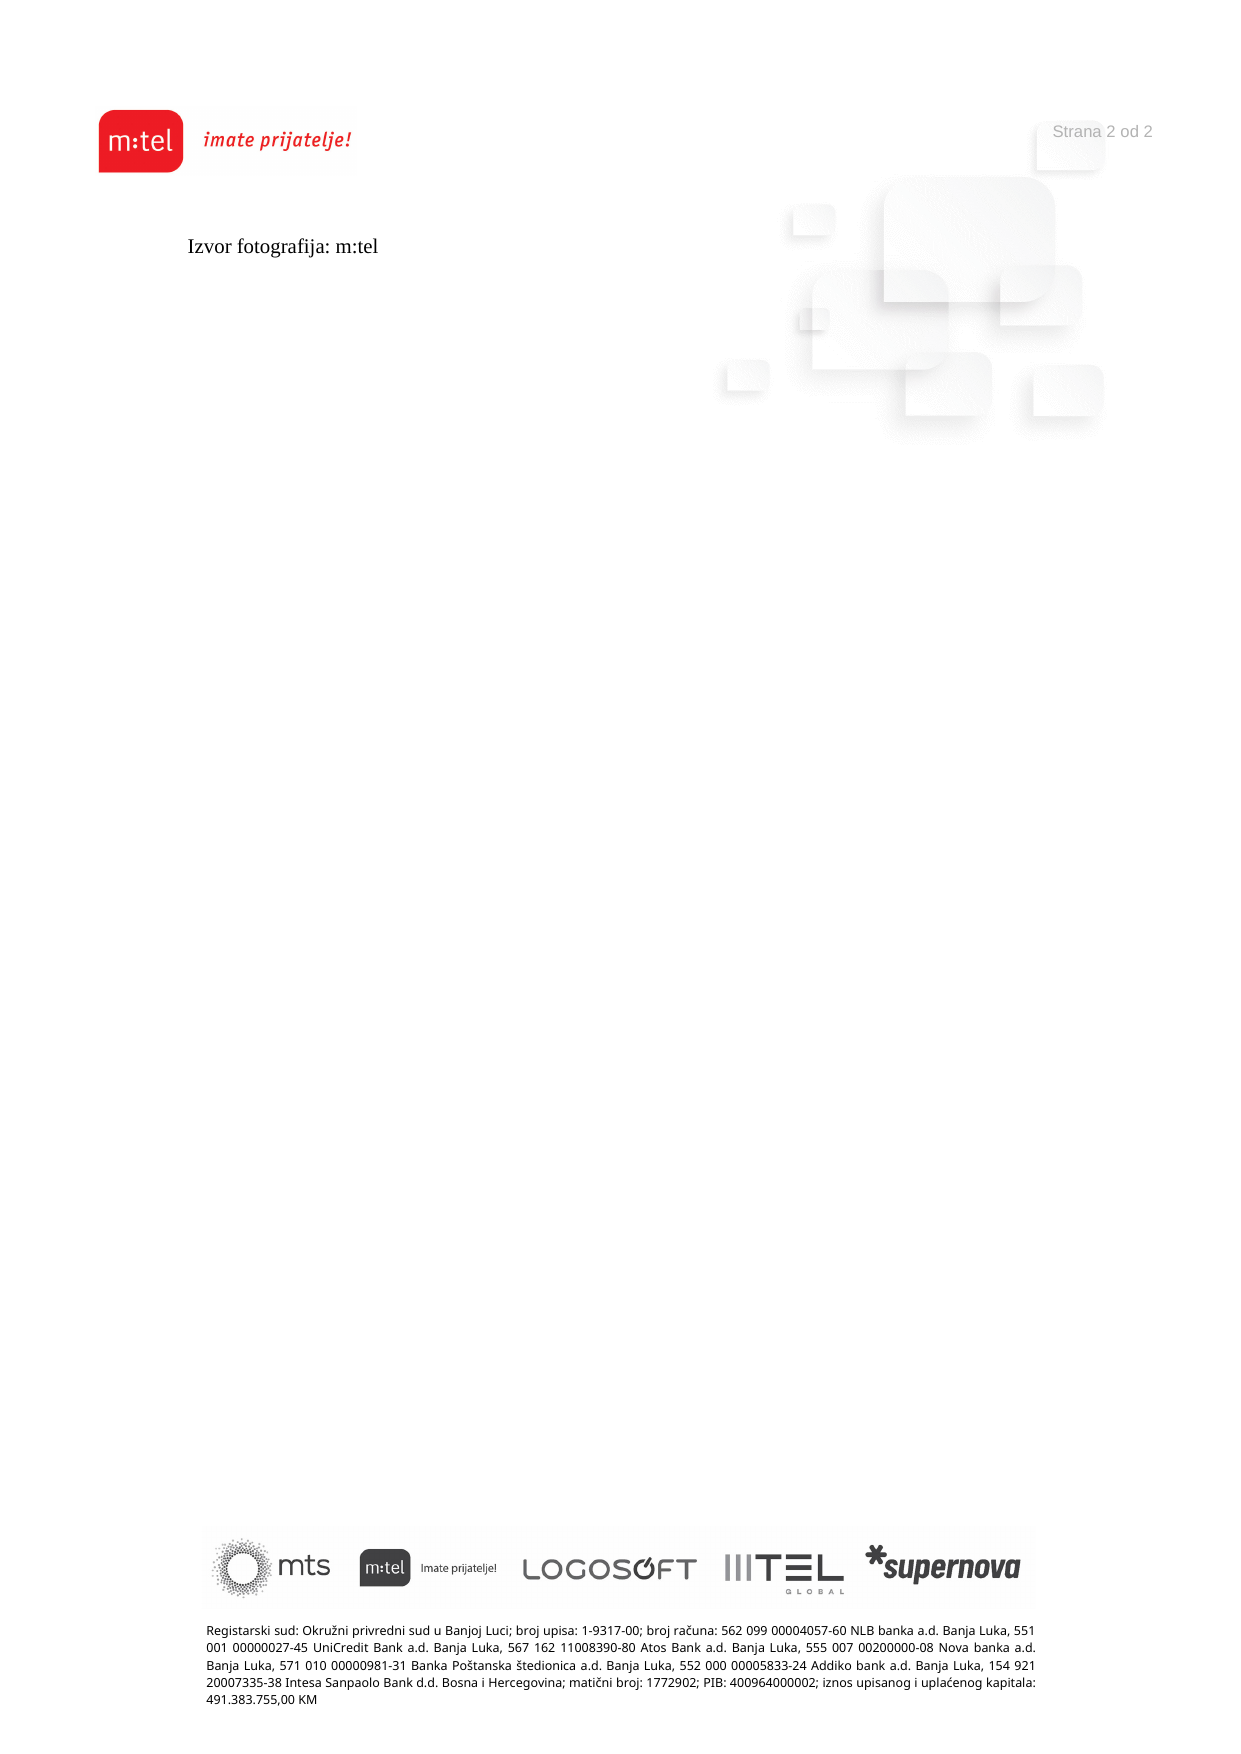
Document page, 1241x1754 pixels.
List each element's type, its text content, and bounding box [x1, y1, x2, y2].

picture [661, 98, 1145, 475]
text Izvor fotografija: m:tel [187, 233, 1053, 258]
picture [95, 106, 358, 176]
picture [201, 1526, 1036, 1609]
